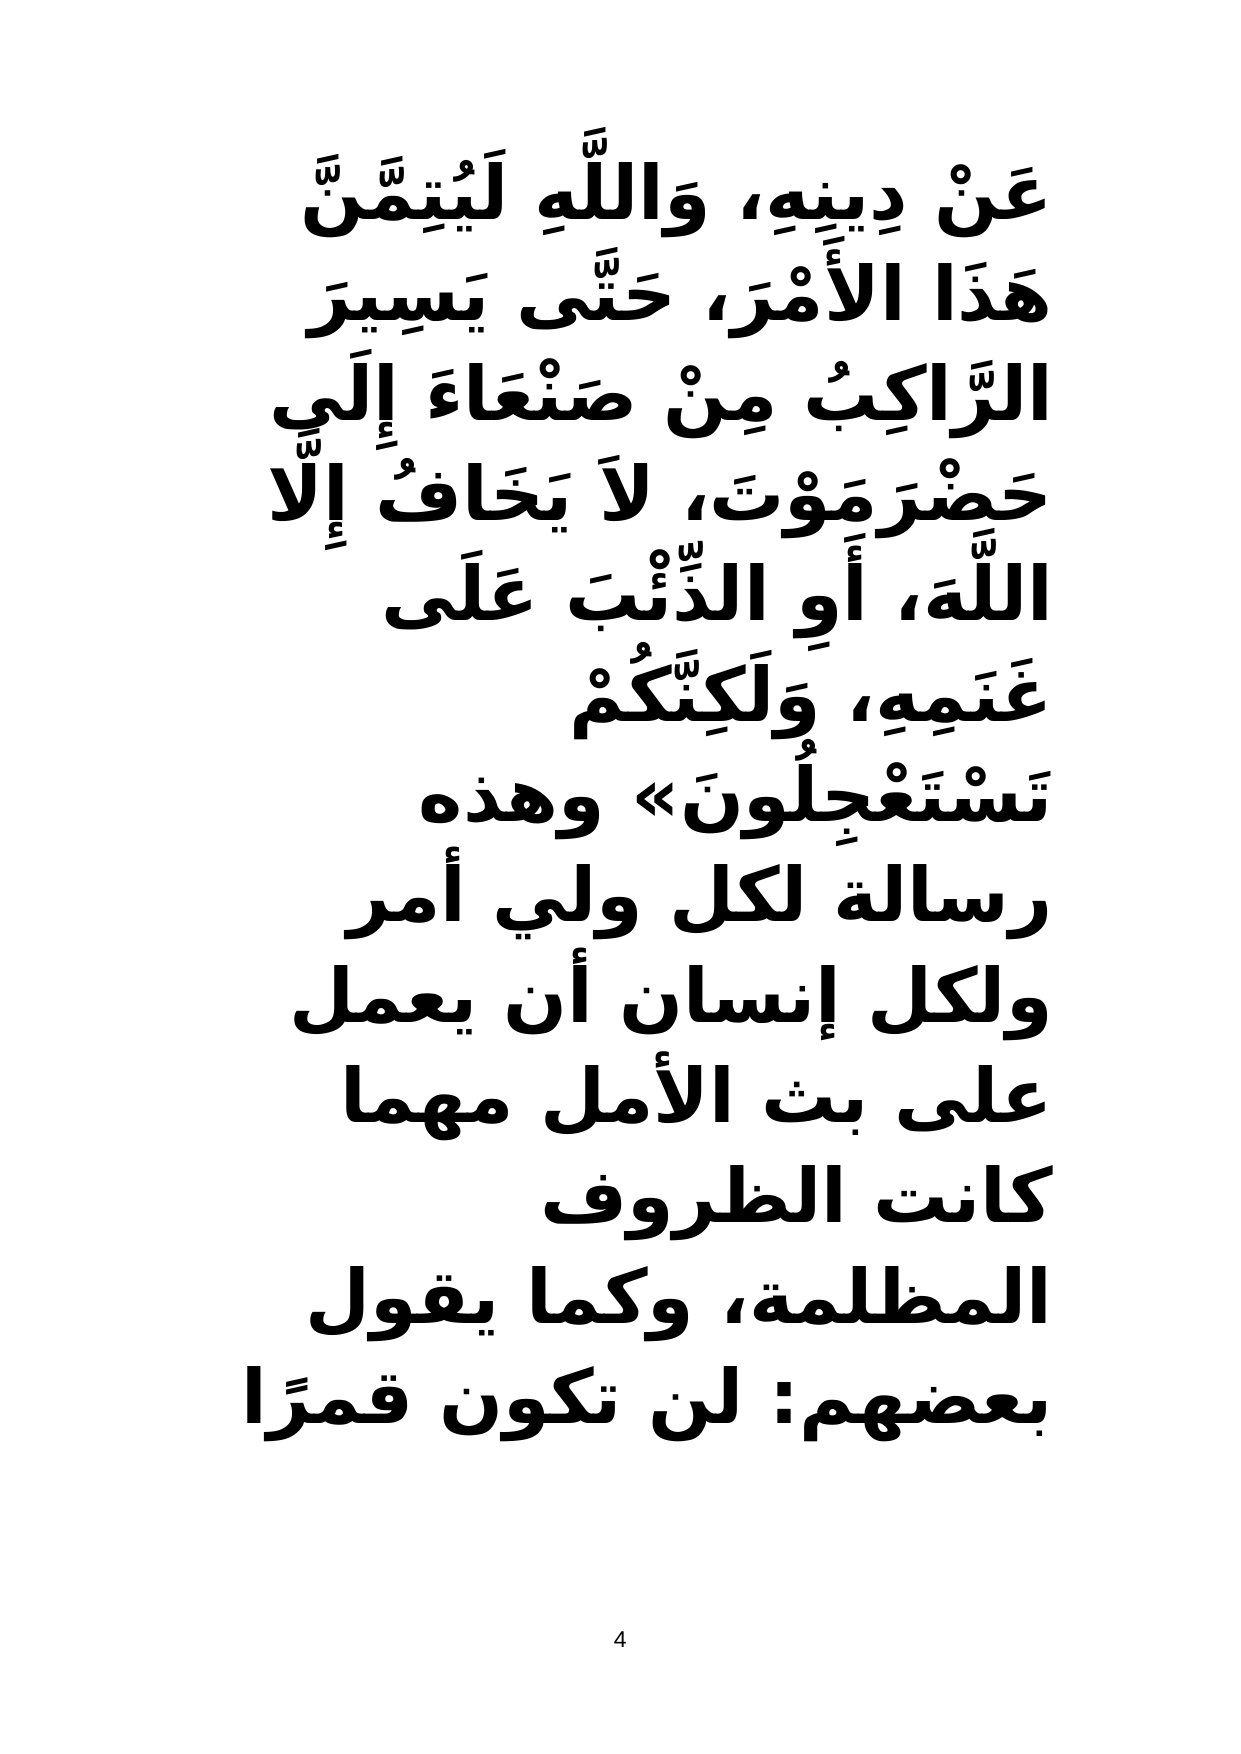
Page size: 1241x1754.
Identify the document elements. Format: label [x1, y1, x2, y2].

text [187, 150, 1053, 1441]
